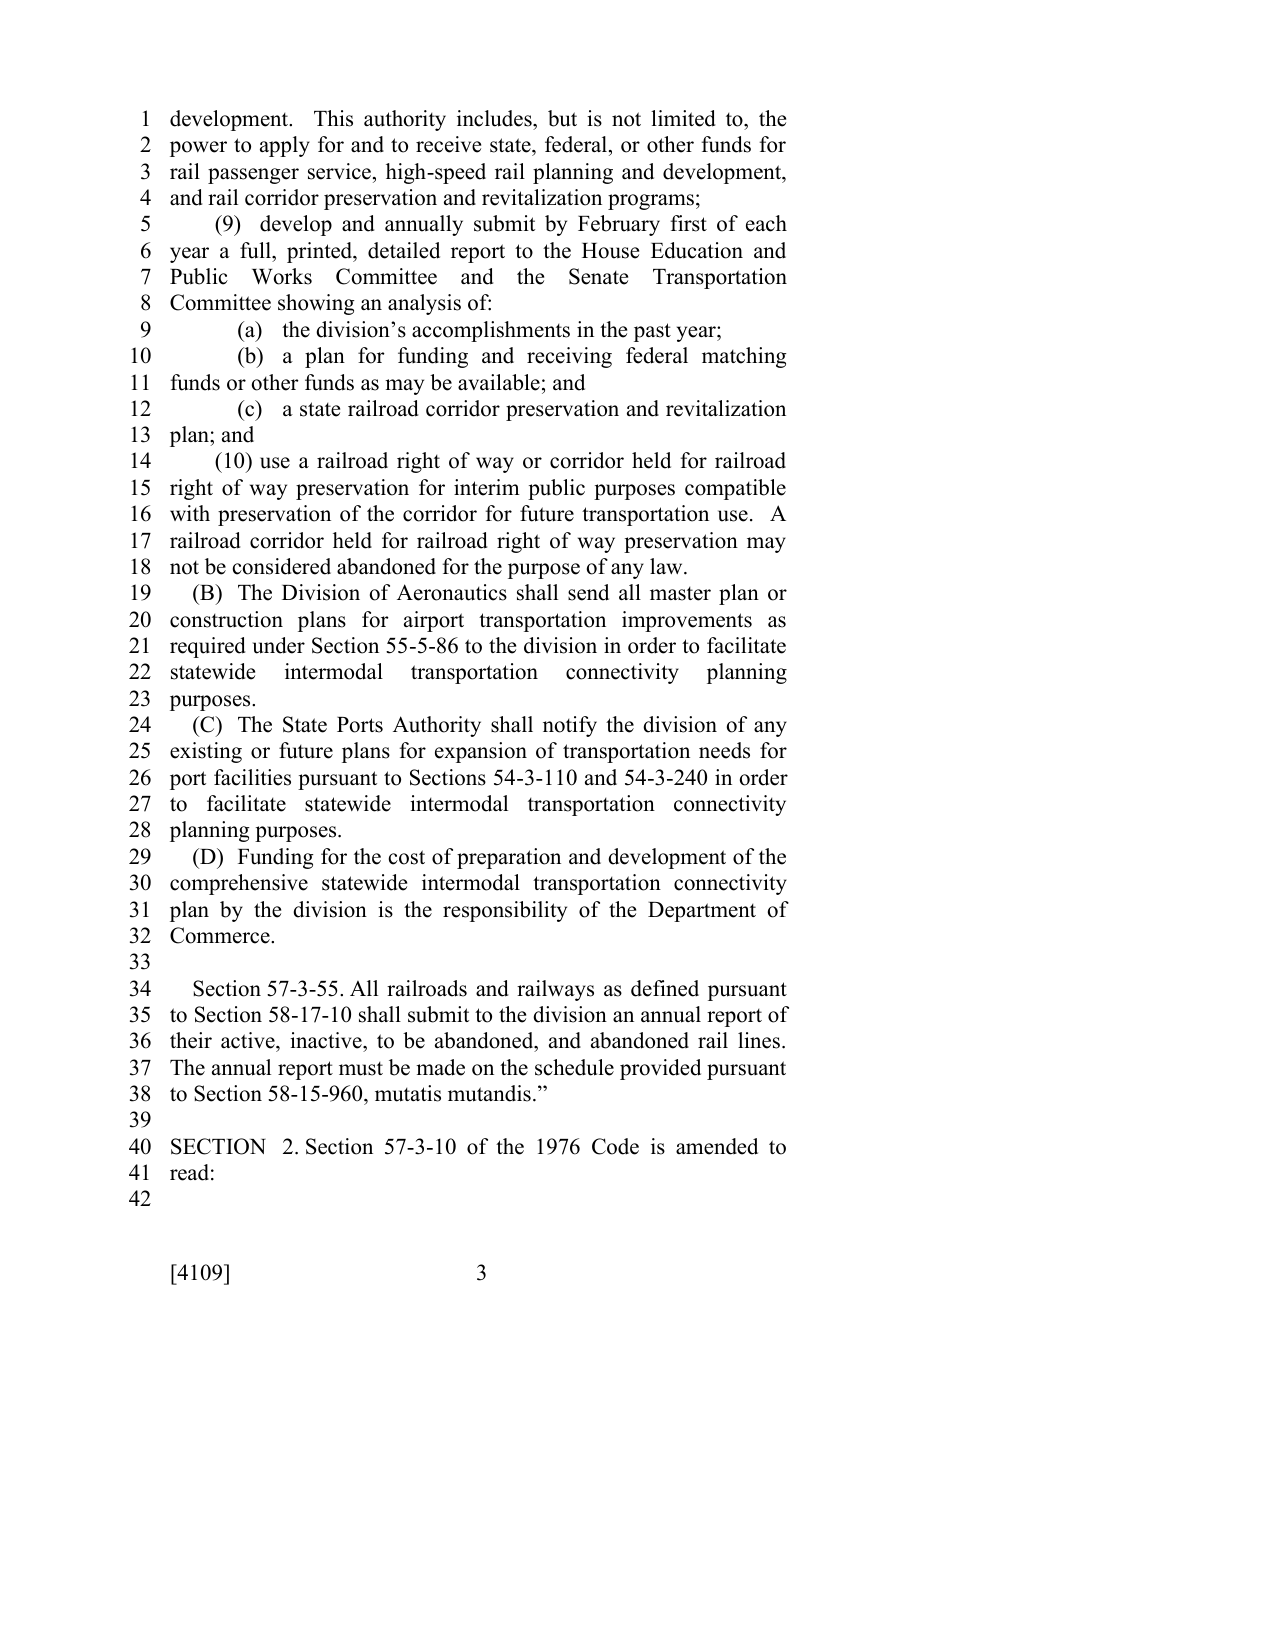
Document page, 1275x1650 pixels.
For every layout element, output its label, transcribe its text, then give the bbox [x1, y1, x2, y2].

text (b) a plan for funding and receiving federal matching funds or other funds as may be available; and [169, 342, 787, 395]
text (a) the division’s accomplishments in the past year; [169, 316, 787, 342]
text (D) Funding for the cost of preparation and development of the comprehensive statewide intermodal transportation connectivity plan by the division is the responsibility of the Department of Commerce. [169, 843, 787, 948]
text Section 57-3-55. All railroads and railways as defined pursuant to Section 58-17-10 shall submit to the division an annual report of their active, inactive, to be abandoned, and abandoned rail lines. The annual report must be made on the schedule provided pursuant to Section 58-15-960, mutatis mutandis.” [169, 975, 787, 1106]
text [169, 105, 787, 210]
text (10) use a railroad right of way or corridor held for railroad right of way preservation for interim public purposes compatible with preservation of the corridor for future transportation use. A railroad corridor held for railroad right of way preservation may not be considered abandoned for the purpose of any law. [169, 448, 787, 579]
text (9) develop and annually submit by February first of each year a full, printed, detailed report to the House Education and Public Works Committee and the Senate Transportation Committee showing an analysis of: [169, 210, 787, 316]
text SECTION 2. Section 57-3-10 of the 1976 Code is amended to read: [169, 1133, 787, 1186]
text (c) a state railroad corridor preservation and revitalization plan; and [169, 395, 787, 448]
text (B) The Division of Aeronautics shall send all master plan or construction plans for airport transportation improvements as required under Section 55-5-86 to the division in order to facilitate statewide intermodal transportation connectivity planning purposes. [169, 579, 787, 711]
text (C) The State Ports Authority shall notify the division of any existing or future plans for expansion of transportation needs for port facilities pursuant to Sections 54-3-110 and 54-3-240 in order to facilitate statewide intermodal transportation connectivity planning purposes. [169, 711, 787, 843]
